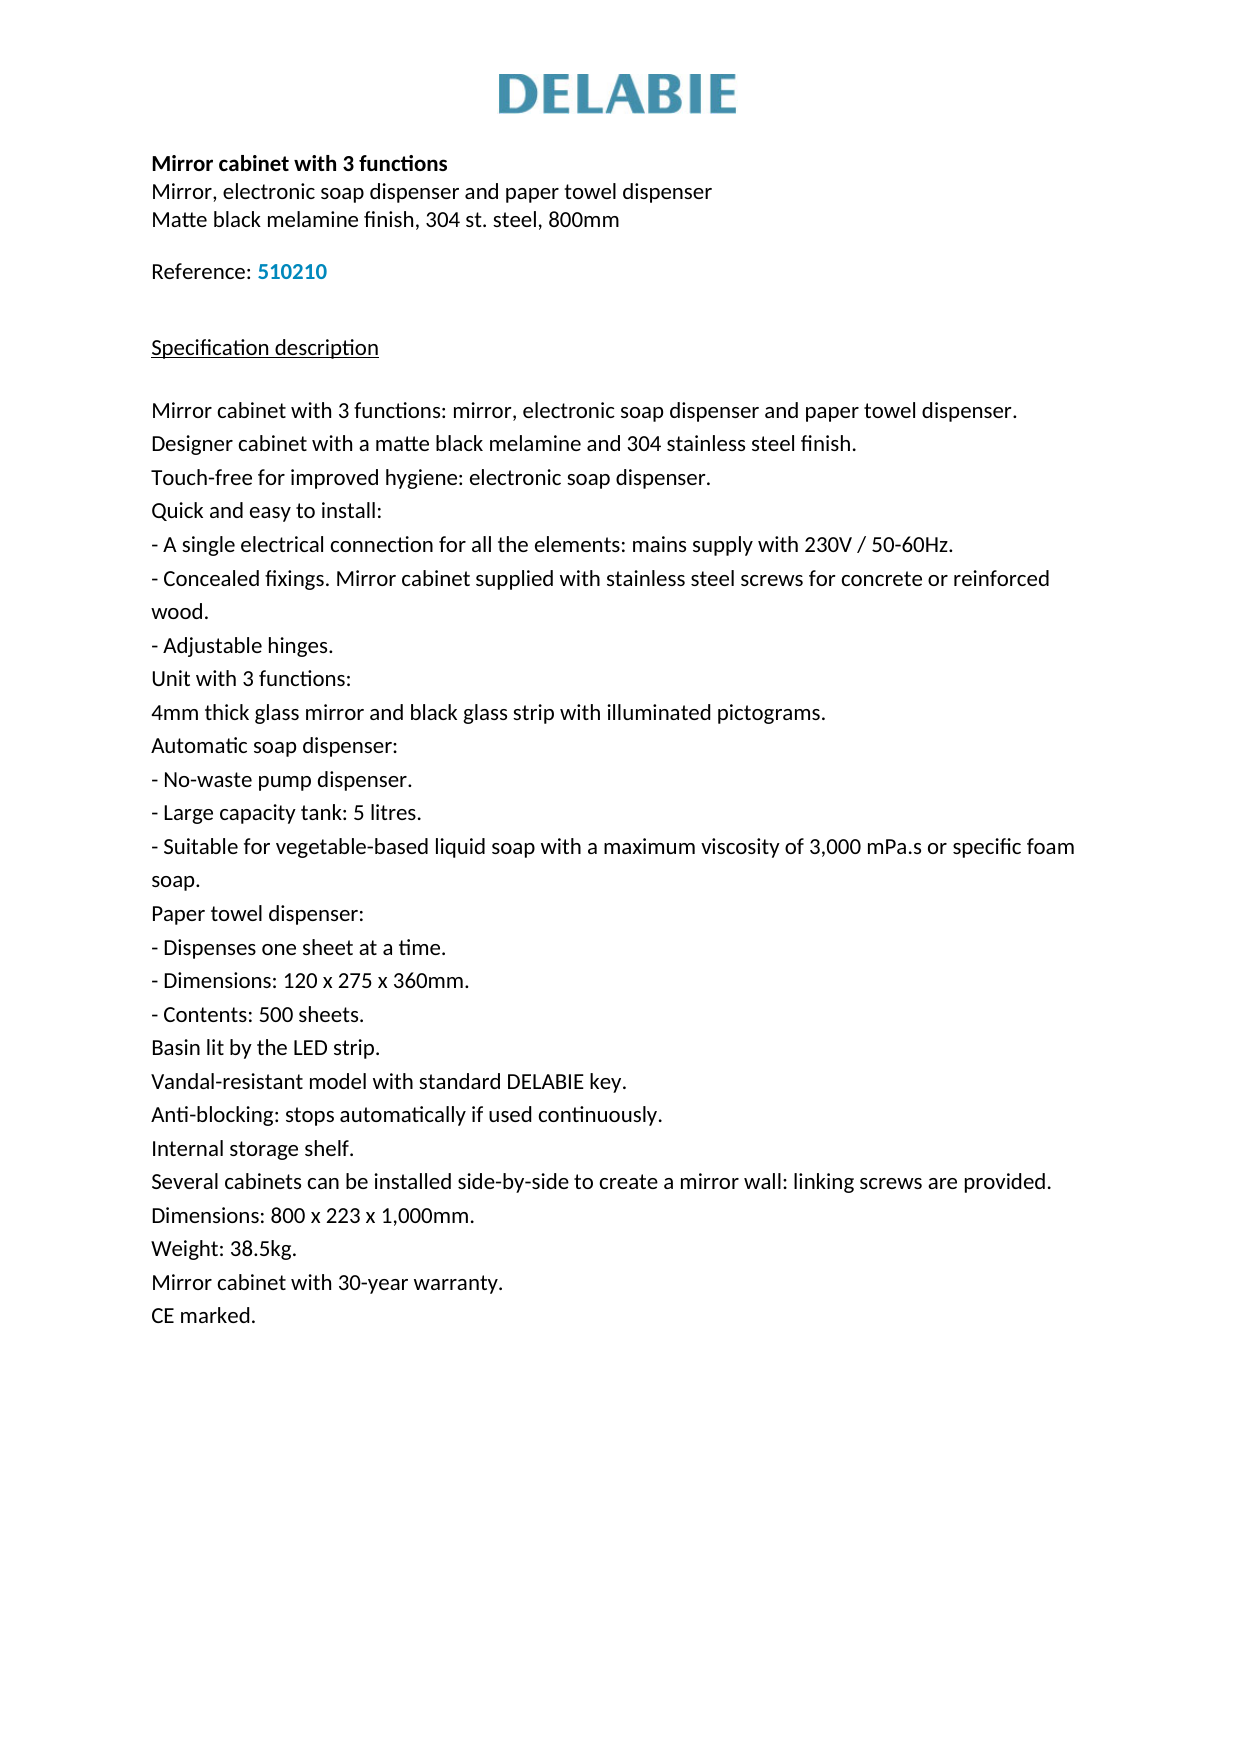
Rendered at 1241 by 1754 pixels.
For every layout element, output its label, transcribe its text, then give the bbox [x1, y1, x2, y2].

text - No-waste pump dispenser. [151, 765, 1084, 793]
text 4mm thick glass mirror and black glass strip with illuminated pictograms. [151, 698, 1084, 726]
text Matte black melamine finish, 304 st. steel, 800mm [151, 205, 1084, 233]
text Mirror cabinet with 30-year warranty. [151, 1268, 1084, 1296]
text Paper towel dispenser: [151, 899, 1084, 927]
text Vandal-resistant model with standard DELABIE key. [151, 1067, 1084, 1095]
text Specification description [151, 333, 1084, 361]
text Weight: 38.5kg. [151, 1234, 1084, 1263]
text Unit with 3 functions: [151, 664, 1084, 692]
text - Dispenses one sheet at a time. [151, 933, 1084, 961]
text - Dimensions: 120 x 275 x 360mm. [151, 966, 1084, 994]
text Mirror cabinet with 3 functions [151, 149, 1084, 177]
text Automatic soap dispenser: [151, 731, 1084, 759]
text Several cabinets can be installed side-by-side to create a mirror wall: linking screws are provided. [151, 1167, 1084, 1196]
text - Suitable for vegetable-based liquid soap with a maximum viscosity of 3,000 mPa.s or specific foam soap. [151, 832, 1084, 894]
text - Large capacity tank: 5 litres. [151, 798, 1084, 827]
text Quick and easy to install: [151, 497, 1084, 525]
text Designer cabinet with a matte black melamine and 304 stainless steel finish. [151, 429, 1084, 458]
text - Concealed fixings. Mirror cabinet supplied with stainless steel screws for concrete or reinforced wood. [151, 564, 1084, 625]
text - Contents: 500 sheets. [151, 1000, 1084, 1028]
text Internal storage shelf. [151, 1134, 1084, 1162]
picture [497, 74, 738, 114]
text - A single electrical connection for all the elements: mains supply with 230V / 50-60Hz. [151, 530, 1084, 558]
text Touch-free for improved hygiene: electronic soap dispenser. [151, 463, 1084, 491]
text Mirror, electronic soap dispenser and paper towel dispenser [151, 177, 1084, 205]
text Mirror cabinet with 3 functions: mirror, electronic soap dispenser and paper towel dispenser. [151, 396, 1084, 424]
text Reference: 510210 [151, 257, 1084, 285]
text - Adjustable hinges. [151, 631, 1084, 659]
text Dimensions: 800 x 223 x 1,000mm. [151, 1201, 1084, 1229]
text CE marked. [151, 1302, 1084, 1330]
text Basin lit by the LED strip. [151, 1033, 1084, 1061]
text Anti-blocking: stops automatically if used continuously. [151, 1100, 1084, 1128]
